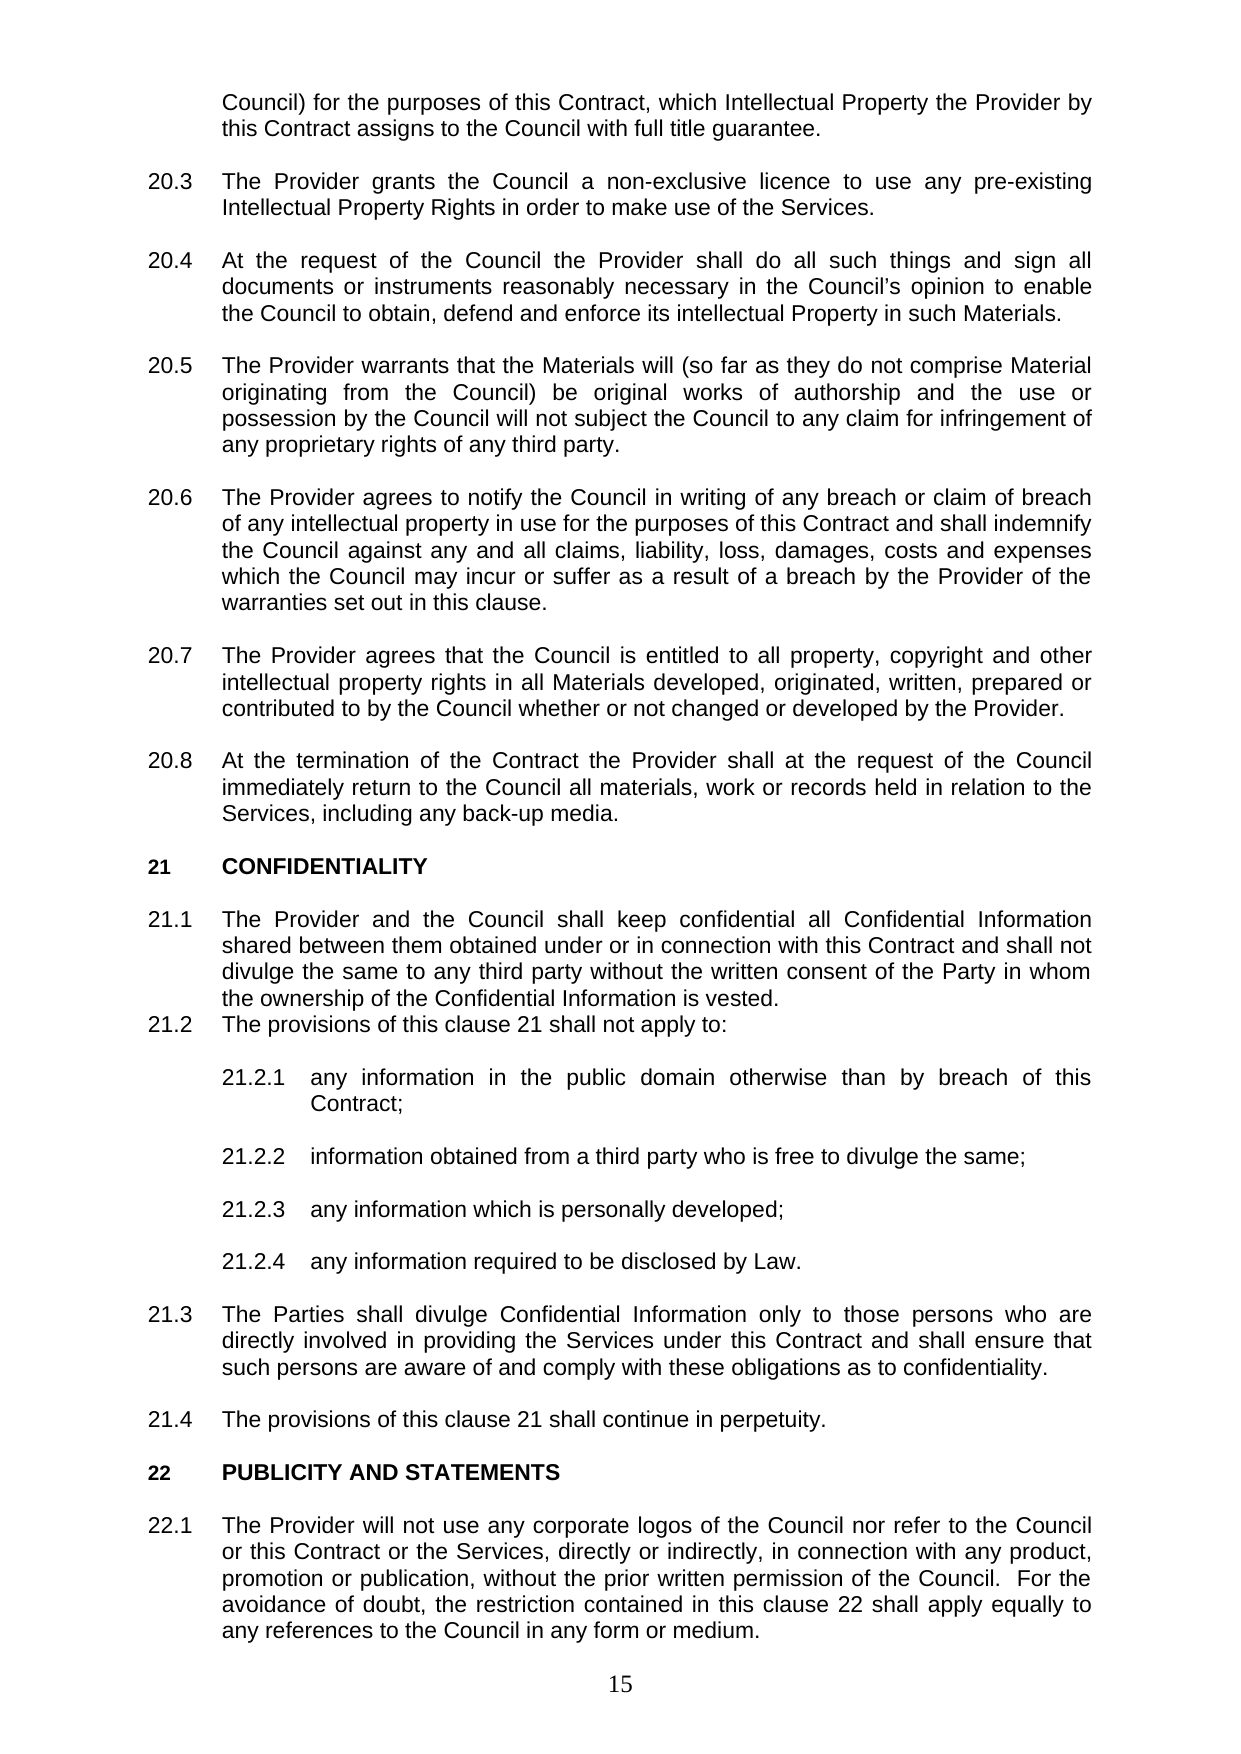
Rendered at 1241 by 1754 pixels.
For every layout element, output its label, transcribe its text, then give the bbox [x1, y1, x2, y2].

list The Provider agrees that the Council is entitled to all property, copyright and other intellectual property rights in all Materials developed, originated, written, prepared or contributed to by the Council whether or not changed or developed by the Provider. [148, 642, 1093, 721]
list CONFIDENTIALITY [148, 853, 1093, 879]
list The Provider will not use any corporate logos of the Council nor refer to the Council or this Contract or the Services, directly or indirectly, in connection with any product, promotion or publication, without the prior written permission of the Council. For the avoidance of doubt, the restriction contained in this clause 22 shall apply equally to any references to the Council in any form or medium. [148, 1512, 1093, 1643]
list The Provider agrees to notify the Council in writing of any breach or claim of breach of any intellectual property in use for the purposes of this Contract and shall indemnify the Council against any and all claims, liability, loss, damages, costs and expenses which the Council may incur or suffer as a result of a breach by the Provider of the warranties set out in this clause. [148, 484, 1093, 616]
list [148, 89, 1093, 141]
list PUBLICITY AND STATEMENTS [148, 1459, 1093, 1485]
list The provisions of this clause 21 shall not apply to: [148, 1011, 1093, 1037]
list The Provider grants the Council a non-exclusive licence to use any pre-existing Intellectual Property Rights in order to make use of the Services. [148, 168, 1093, 220]
list any information in the public domain otherwise than by breach of this Contract; [222, 1064, 1093, 1116]
list The Provider warrants that the Materials will (so far as they do not comprise Material originating from the Council) be original works of authorship and the use or possession by the Council will not subject the Council to any claim for infringement of any proprietary rights of any third party. [148, 352, 1093, 458]
list The Parties shall divulge Confidential Information only to those persons who are directly involved in providing the Services under this Contract and shall ensure that such persons are aware of and comply with these obligations as to confidentiality. [148, 1301, 1093, 1380]
list any information which is personally developed; [222, 1196, 1093, 1222]
list At the request of the Council the Provider shall do all such things and sign all documents or instruments reasonably necessary in the Council’s opinion to enable the Council to obtain, defend and enforce its intellectual Property in such Materials. [148, 247, 1093, 326]
list information obtained from a third party who is free to divulge the same; [222, 1143, 1093, 1169]
list The Provider and the Council shall keep confidential all Confidential Information shared between them obtained under or in connection with this Contract and shall not divulge the same to any third party without the written consent of the Party in whom the ownership of the Confidential Information is vested. [148, 906, 1093, 1011]
list The provisions of this clause 21 shall continue in perpetuity. [148, 1406, 1093, 1433]
list any information required to be disclosed by Law. [222, 1248, 1093, 1274]
list At the termination of the Contract the Provider shall at the request of the Council immediately return to the Council all materials, work or records held in relation to the Services, including any back-up media. [148, 747, 1093, 827]
